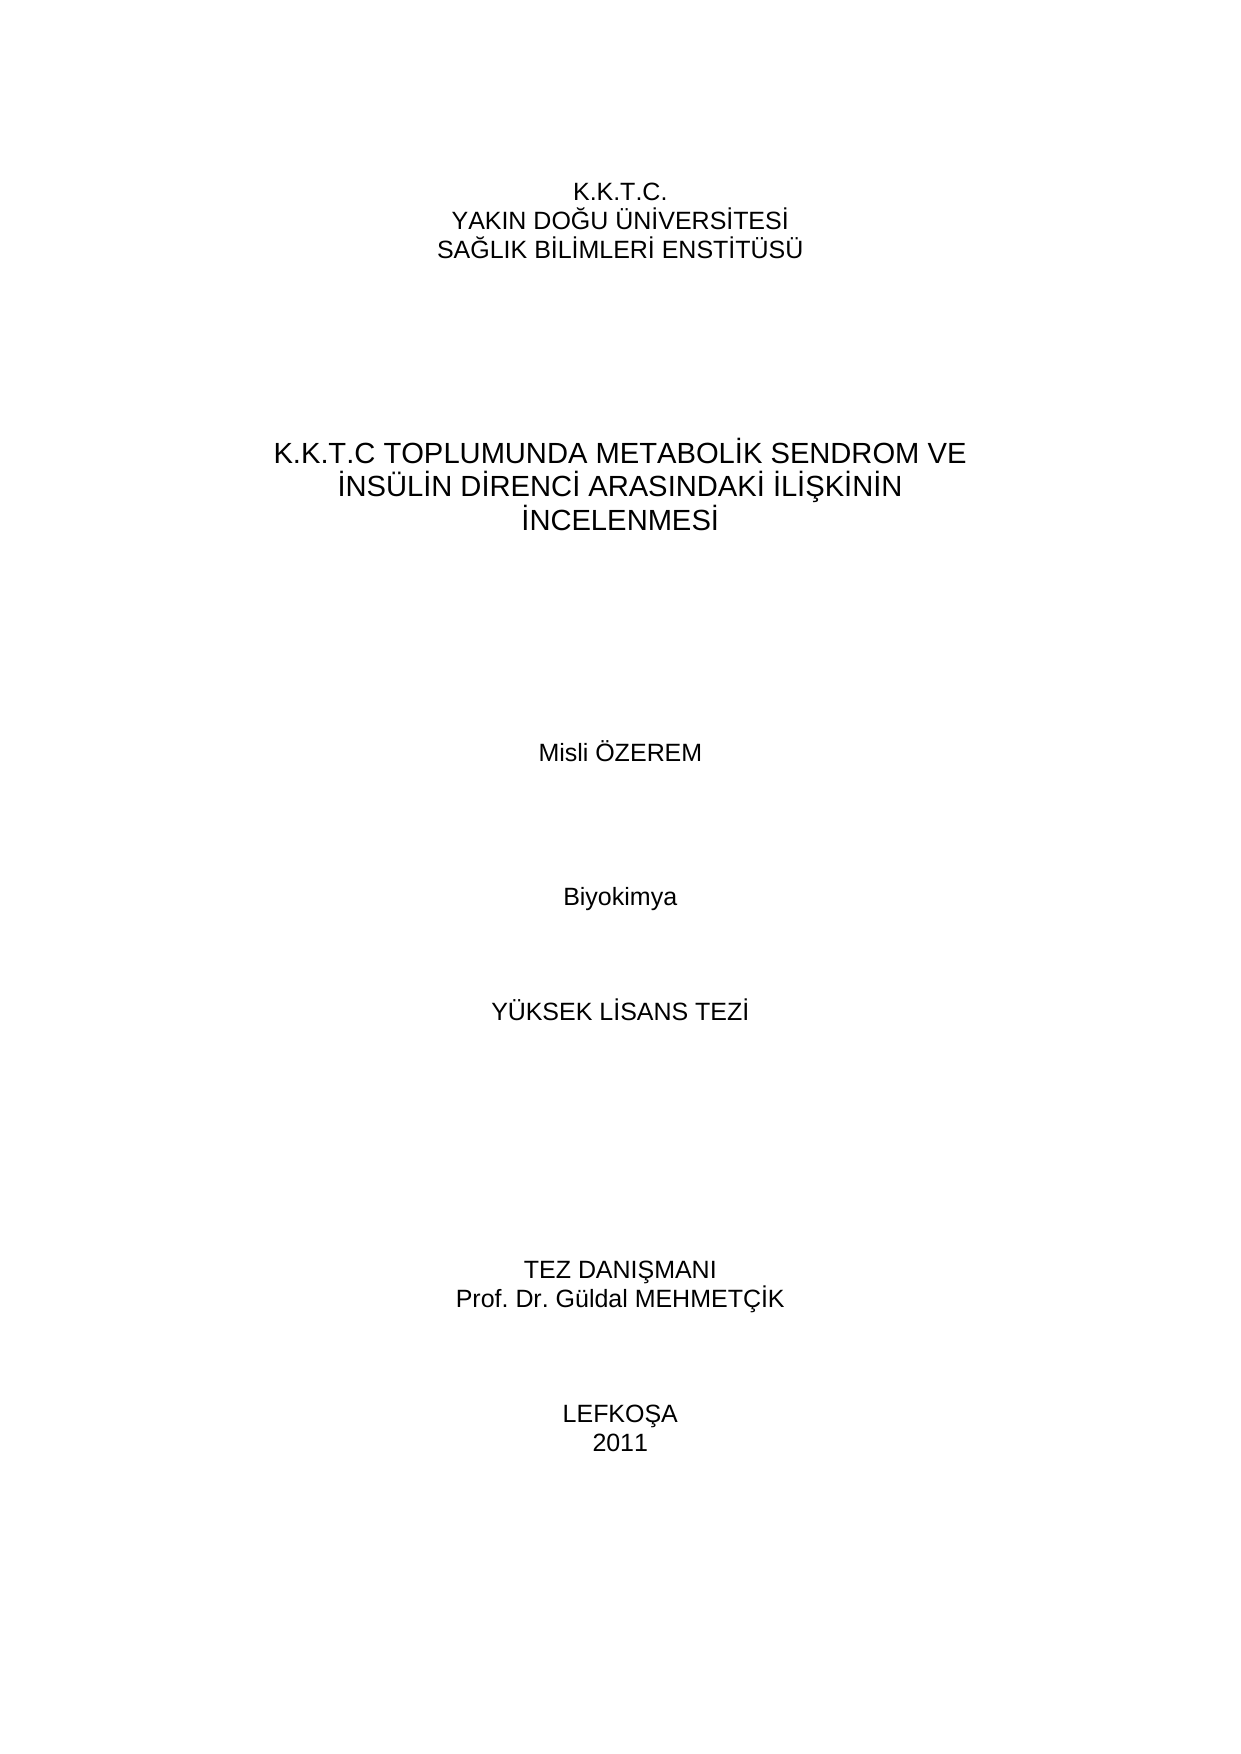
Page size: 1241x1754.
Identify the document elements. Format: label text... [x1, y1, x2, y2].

text TEZ DANIŞMANI [236, 1255, 1004, 1284]
text SAĞLIK BİLİMLERİ ENSTİTÜSÜ [236, 235, 1004, 263]
text Prof. Dr. Güldal MEHMETÇİK [236, 1284, 1004, 1313]
text Misli ÖZEREM [236, 738, 1004, 767]
text LEFKOŞA [236, 1399, 1004, 1428]
text 2011 [236, 1428, 1004, 1457]
text Biyokimya [236, 882, 1004, 910]
text K.K.T.C toplumunda metabolik sendrom ve insülin direnci arasındaki ilişkinin incelenmesi [236, 436, 1004, 537]
text YAKIN DOĞU ÜNİVERSİTESİ [236, 206, 1004, 235]
text YÜKSEK LİSANS TEZİ [236, 997, 1004, 1025]
text K.K.T.C. [236, 177, 1004, 206]
